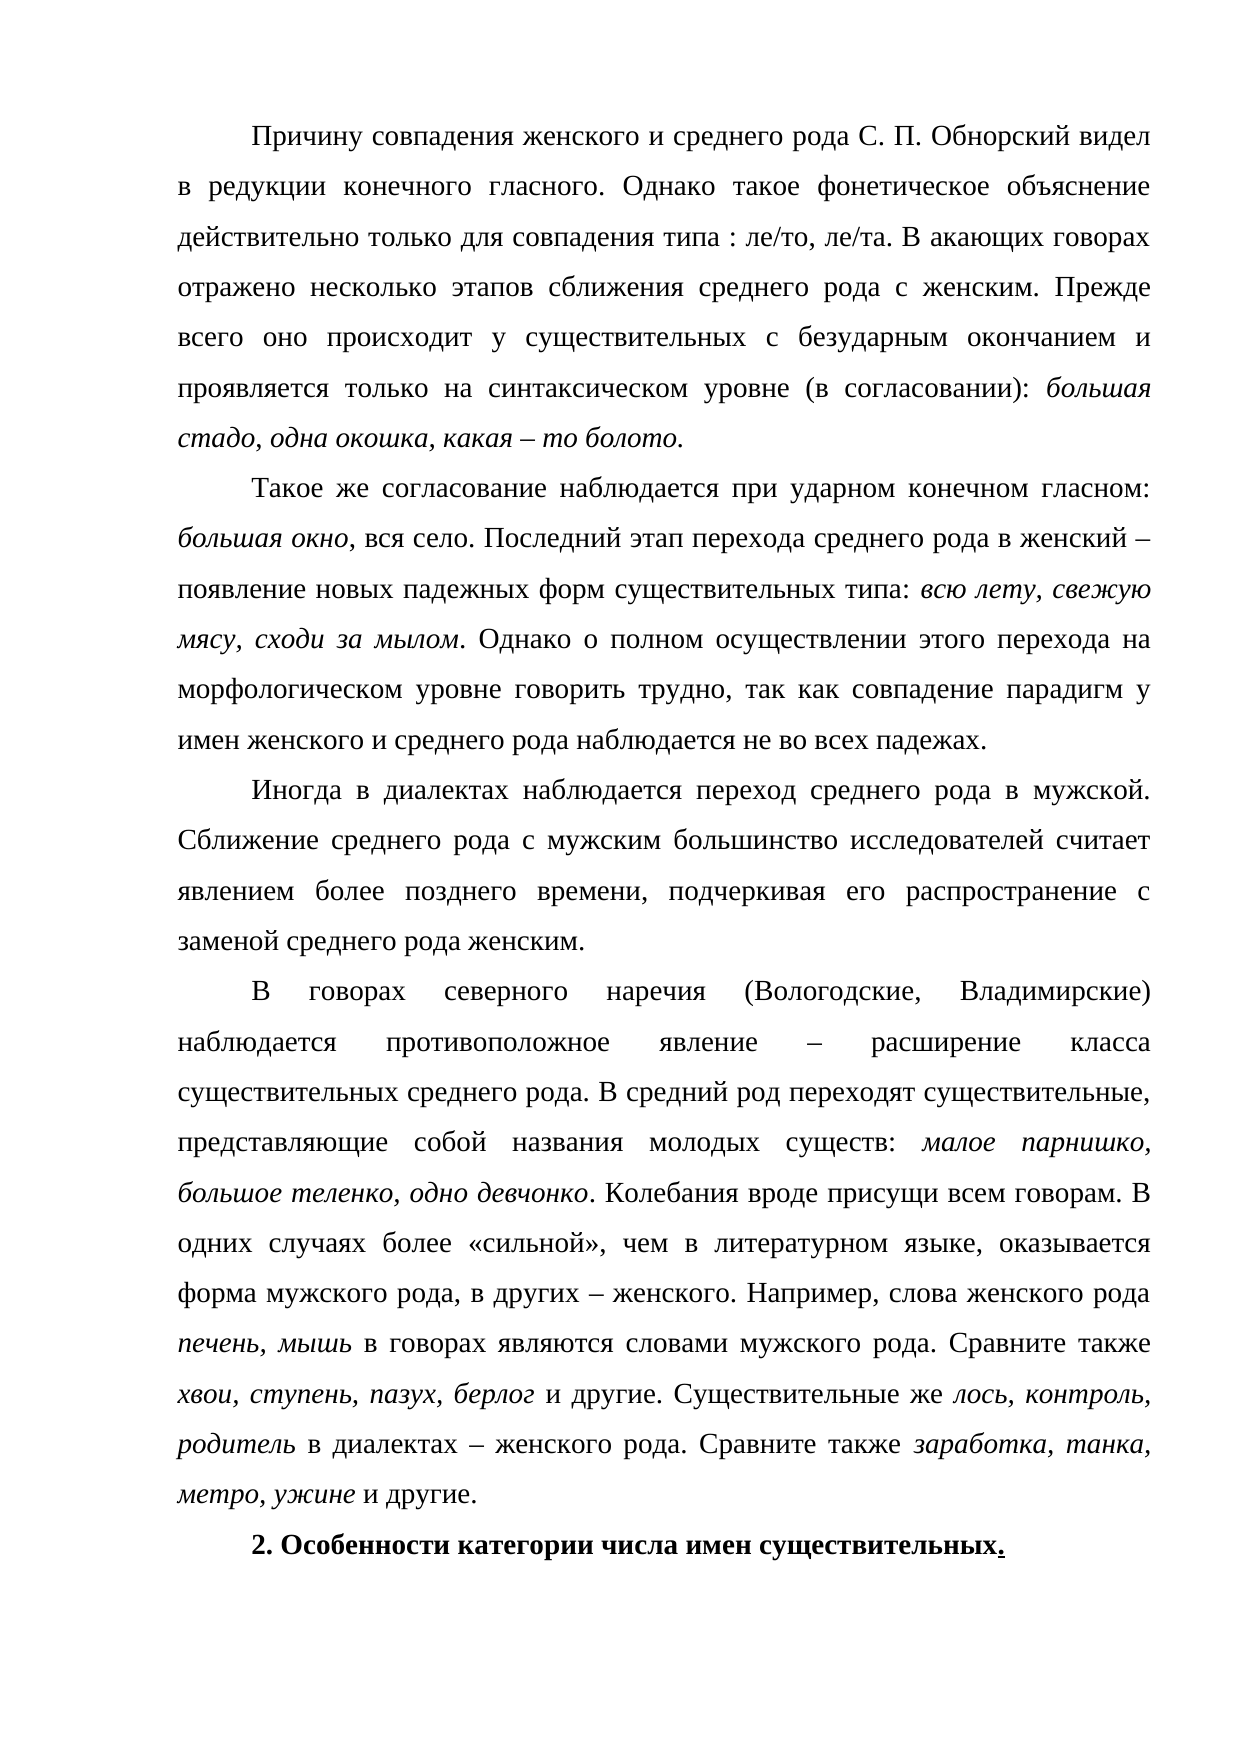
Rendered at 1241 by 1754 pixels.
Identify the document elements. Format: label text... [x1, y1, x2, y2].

text Причину совпадения женского и среднего рода С. П. Обнорский видел в редукции конечного гласного. Однако такое фонетическое объяснение действительно только для совпадения типа : ле/то, ле/та. В акающих говорах отражено несколько этапов сближения среднего рода с женским. Прежде всего оно происходит у существительных с безударным окончанием и проявляется только на синтаксическом уровне (в согласовании): большая стадо, одна окошка, какая – то болото. [177, 118, 1152, 453]
text Иногда в диалектах наблюдается переход среднего рода в мужской. Сближение среднего рода с мужским большинство исследователей считает явлением более позднего времени, подчеркивая его распространение с заменой среднего рода женским. [177, 772, 1152, 957]
text 2. Особенности категории числа имен существительных. [177, 1527, 1152, 1560]
text Такое же согласование наблюдается при ударном конечном гласном: большая окно, вся село. Последний этап перехода среднего рода в женский – появление новых падежных форм существительных типа: всю лету, свежую мясу, сходи за мылом. Однако о полном осуществлении этого перехода на морфологическом уровне говорить трудно, так как совпадение парадигм у имен женского и среднего рода наблюдается не во всех падежах. [177, 470, 1152, 755]
text В говорах северного наречия (Вологодские, Владимирские) наблюдается противоположное явление – расширение класса существительных среднего рода. В средний род переходят существительные, представляющие собой названия молодых существ: малое парнишко, большое теленко, одно девчонко. Колебания вроде присущи всем говорам. В одних случаях более «сильной», чем в литературном языке, оказывается форма мужского рода, в других – женского. Например, слова женского рода печень, мышь в говорах являются словами мужского рода. Сравните также хвои, ступень, пазух, берлог и другие. Существительные же лось, контроль, родитель в диалектах – женского рода. Сравните также заработка, танка, метро, ужине и другие. [177, 973, 1152, 1510]
